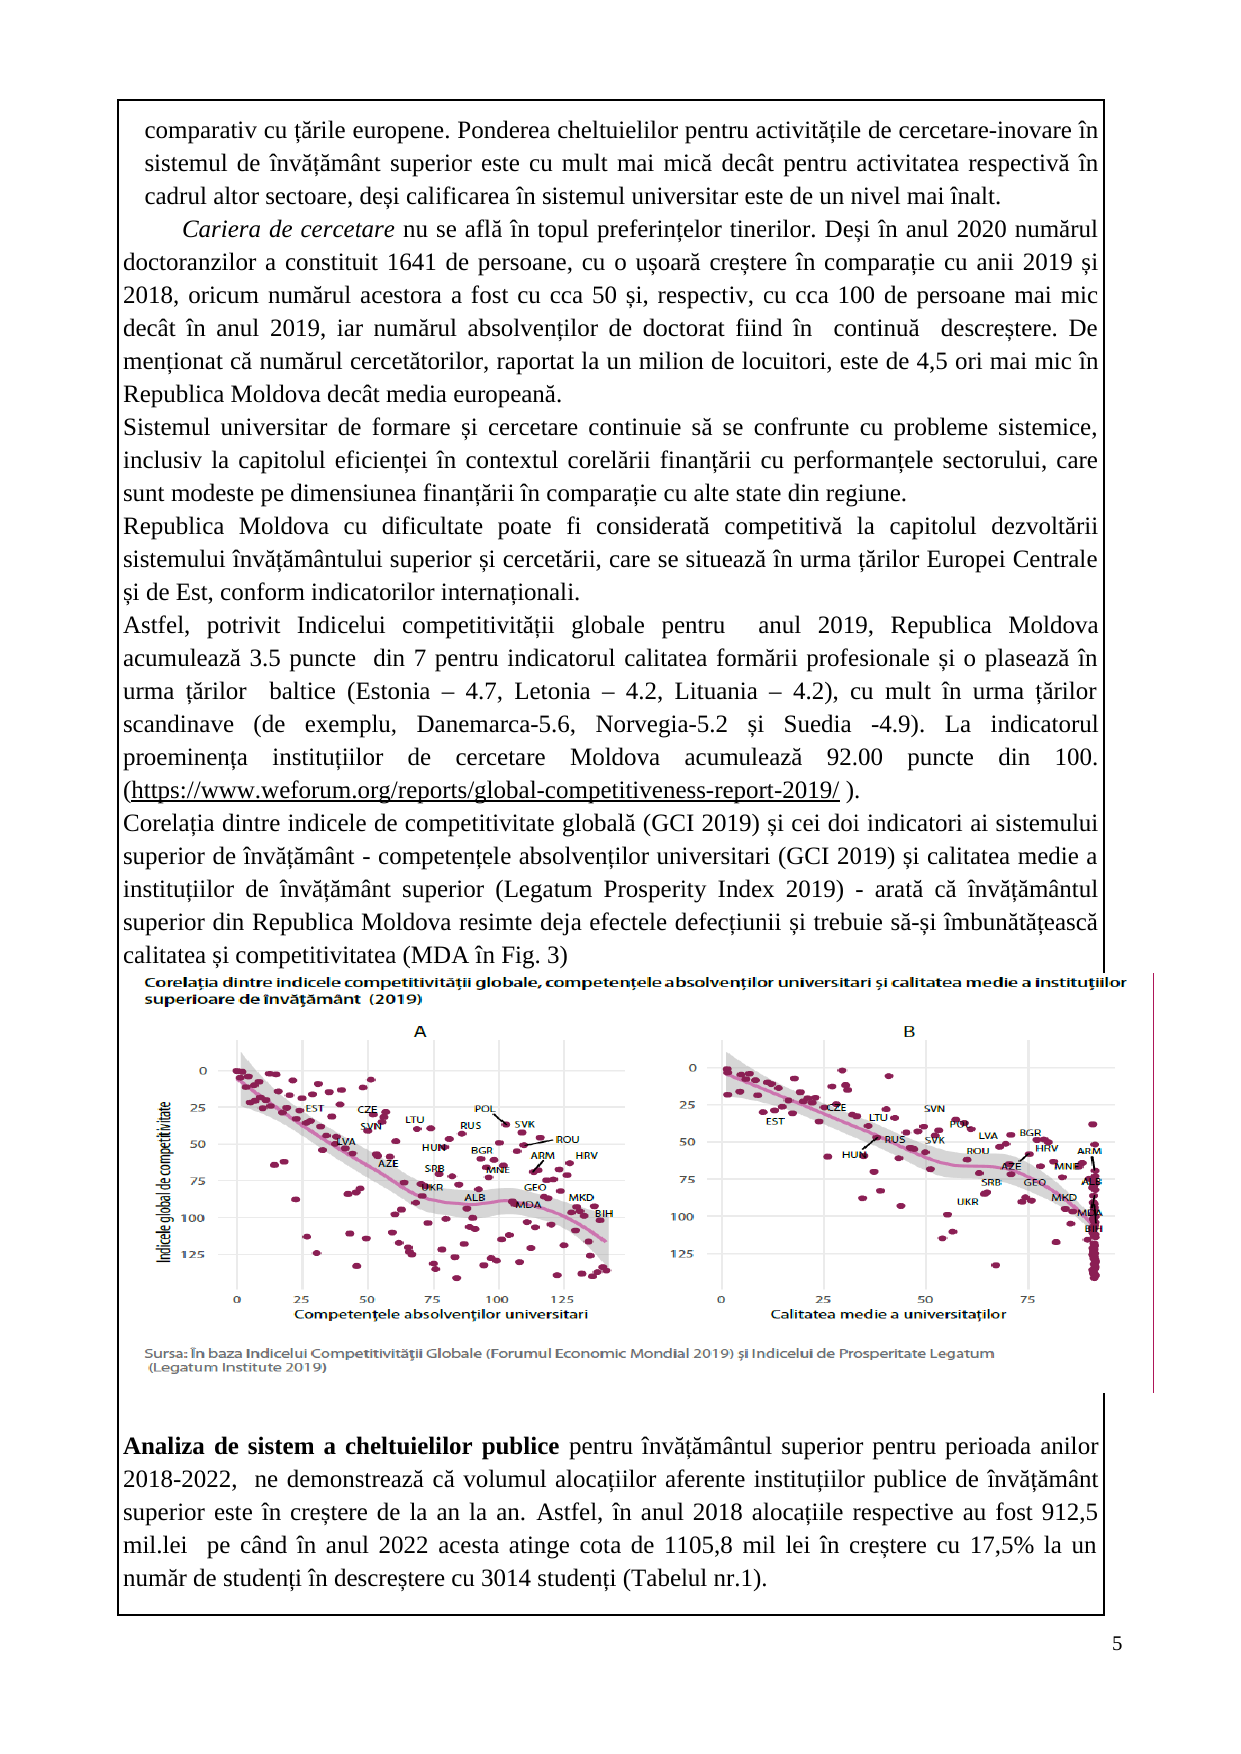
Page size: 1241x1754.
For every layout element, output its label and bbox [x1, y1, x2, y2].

picture [122, 973, 1156, 1393]
table_cell [119, 101, 1103, 1614]
